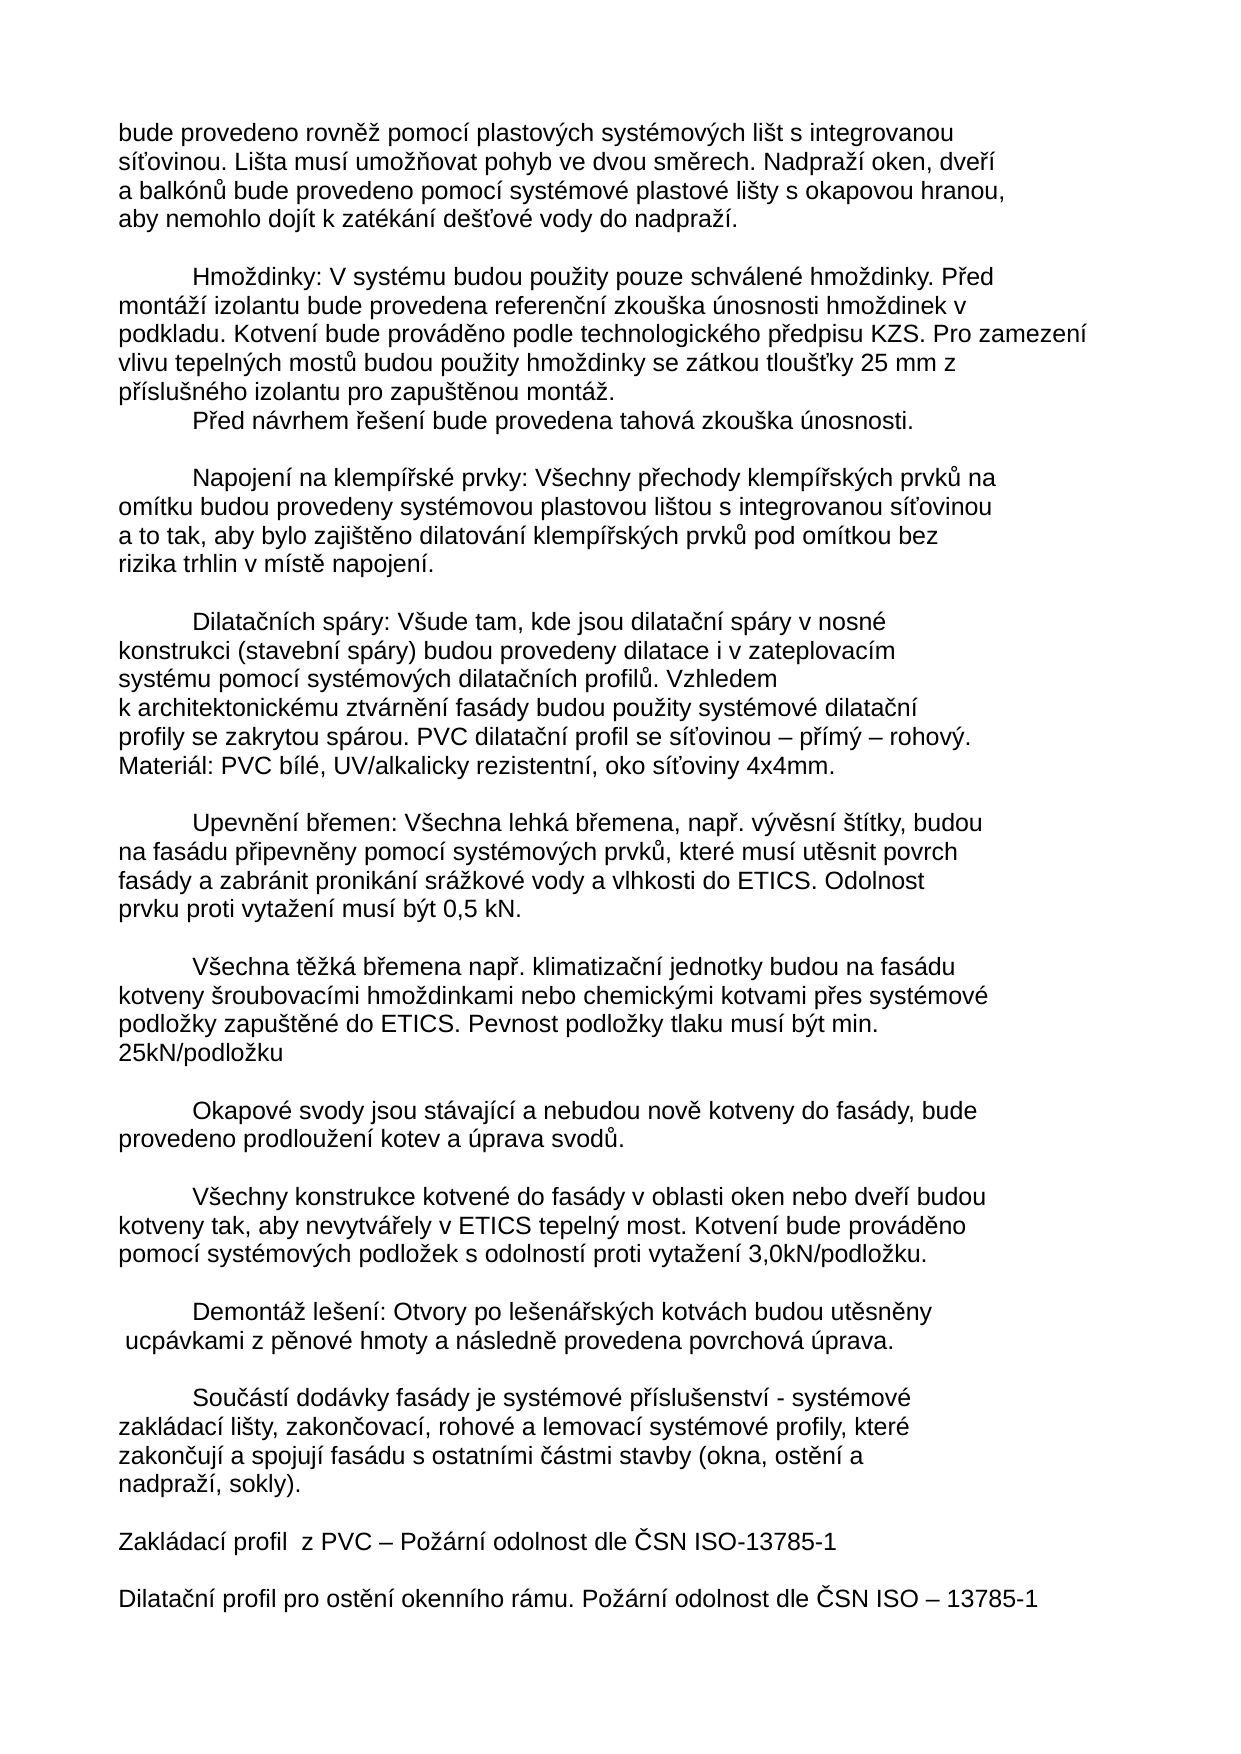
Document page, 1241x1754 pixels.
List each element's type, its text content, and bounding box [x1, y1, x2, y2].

text zakládací lišty, zakončovací, rohové a lemovací systémové profily, které [118, 1412, 1122, 1441]
text fasády a zabránit pronikání srážkové vody a vlhkosti do ETICS. Odolnost [118, 866, 1122, 894]
text aby nemohlo dojít k zatékání dešťové vody do nadpraží. [118, 204, 1122, 233]
text systému pomocí systémových dilatačních profilů. Vzhledem [118, 664, 1122, 693]
text na fasádu připevněny pomocí systémových prvků, které musí utěsnit povrch [118, 837, 1122, 866]
text příslušného izolantu pro zapuštěnou montáž. [118, 377, 1122, 406]
text Před návrhem řešení bude provedena tahová zkouška únosnosti. [118, 406, 1122, 434]
text ucpávkami z pěnové hmoty a následně provedena povrchová úprava. [118, 1326, 1122, 1354]
text rizika trhlin v místě napojení. [118, 549, 1122, 578]
text Hmoždinky: V systému budou použity pouze schválené hmoždinky. Před [118, 262, 1122, 291]
text omítku budou provedeny systémovou plastovou lištou s integrovanou síťovinou [118, 492, 1122, 521]
text prvku proti vytažení musí být 0,5 kN. [118, 894, 1122, 923]
text montáží izolantu bude provedena referenční zkouška únosnosti hmoždinek v [118, 291, 1122, 319]
text Součástí dodávky fasády je systémové příslušenství - systémové [118, 1383, 1122, 1412]
text bude provedeno rovněž pomocí plastových systémových lišt s integrovanou [118, 118, 1122, 147]
text profily se zakrytou spárou. PVC dilatační profil se síťovinou – přímý – rohový. [118, 722, 1122, 751]
text kotveny tak, aby nevytvářely v ETICS tepelný most. Kotvení bude prováděno [118, 1211, 1122, 1239]
text podložky zapuštěné do ETICS. Pevnost podložky tlaku musí být min. [118, 1009, 1122, 1038]
text Všechna těžká břemena např. klimatizační jednotky budou na fasádu [118, 952, 1122, 981]
text provedeno prodloužení kotev a úprava svodů. [118, 1124, 1122, 1153]
text Dilatační profil pro ostění okenního rámu. Požární odolnost dle ČSN ISO – 13785-1 [118, 1584, 1122, 1613]
text Demontáž lešení: Otvory po lešenářských kotvách budou utěsněny [118, 1297, 1122, 1326]
text Všechny konstrukce kotvené do fasády v oblasti oken nebo dveří budou [118, 1182, 1122, 1211]
text Okapové svody jsou stávající a nebudou nově kotveny do fasády, bude [118, 1096, 1122, 1124]
text podkladu. Kotvení bude prováděno podle technologického předpisu KZS. Pro zamezení vlivu tepelných mostů budou použity hmoždinky se zátkou tloušťky 25 mm z [118, 319, 1122, 377]
text konstrukci (stavební spáry) budou provedeny dilatace i v zateplovacím [118, 636, 1122, 664]
text pomocí systémových podložek s odolností proti vytažení 3,0kN/podložku. [118, 1239, 1122, 1268]
text zakončují a spojují fasádu s ostatními částmi stavby (okna, ostění a [118, 1441, 1122, 1469]
text Napojení na klempířské prvky: Všechny přechody klempířských prvků na [118, 463, 1122, 492]
text Upevnění břemen: Všechna lehká břemena, např. vývěsní štítky, budou [118, 808, 1122, 837]
text 25kN/podložku [118, 1038, 1122, 1067]
text nadpraží, sokly). [118, 1469, 1122, 1498]
text k architektonickému ztvárnění fasády budou použity systémové dilatační [118, 693, 1122, 722]
text síťovinou. Lišta musí umožňovat pohyb ve dvou směrech. Nadpraží oken, dveří [118, 147, 1122, 176]
text Materiál: PVC bílé, UV/alkalicky rezistentní, oko síťoviny 4x4mm. [118, 751, 1122, 779]
text a balkónů bude provedeno pomocí systémové plastové lišty s okapovou hranou, [118, 176, 1122, 204]
text kotveny šroubovacími hmoždinkami nebo chemickými kotvami přes systémové [118, 981, 1122, 1009]
text a to tak, aby bylo zajištěno dilatování klempířských prvků pod omítkou bez [118, 521, 1122, 549]
text Zakládací profil z PVC – Požární odolnost dle ČSN ISO-13785-1 [118, 1527, 1122, 1556]
text Dilatačních spáry: Všude tam, kde jsou dilatační spáry v nosné [118, 607, 1122, 636]
